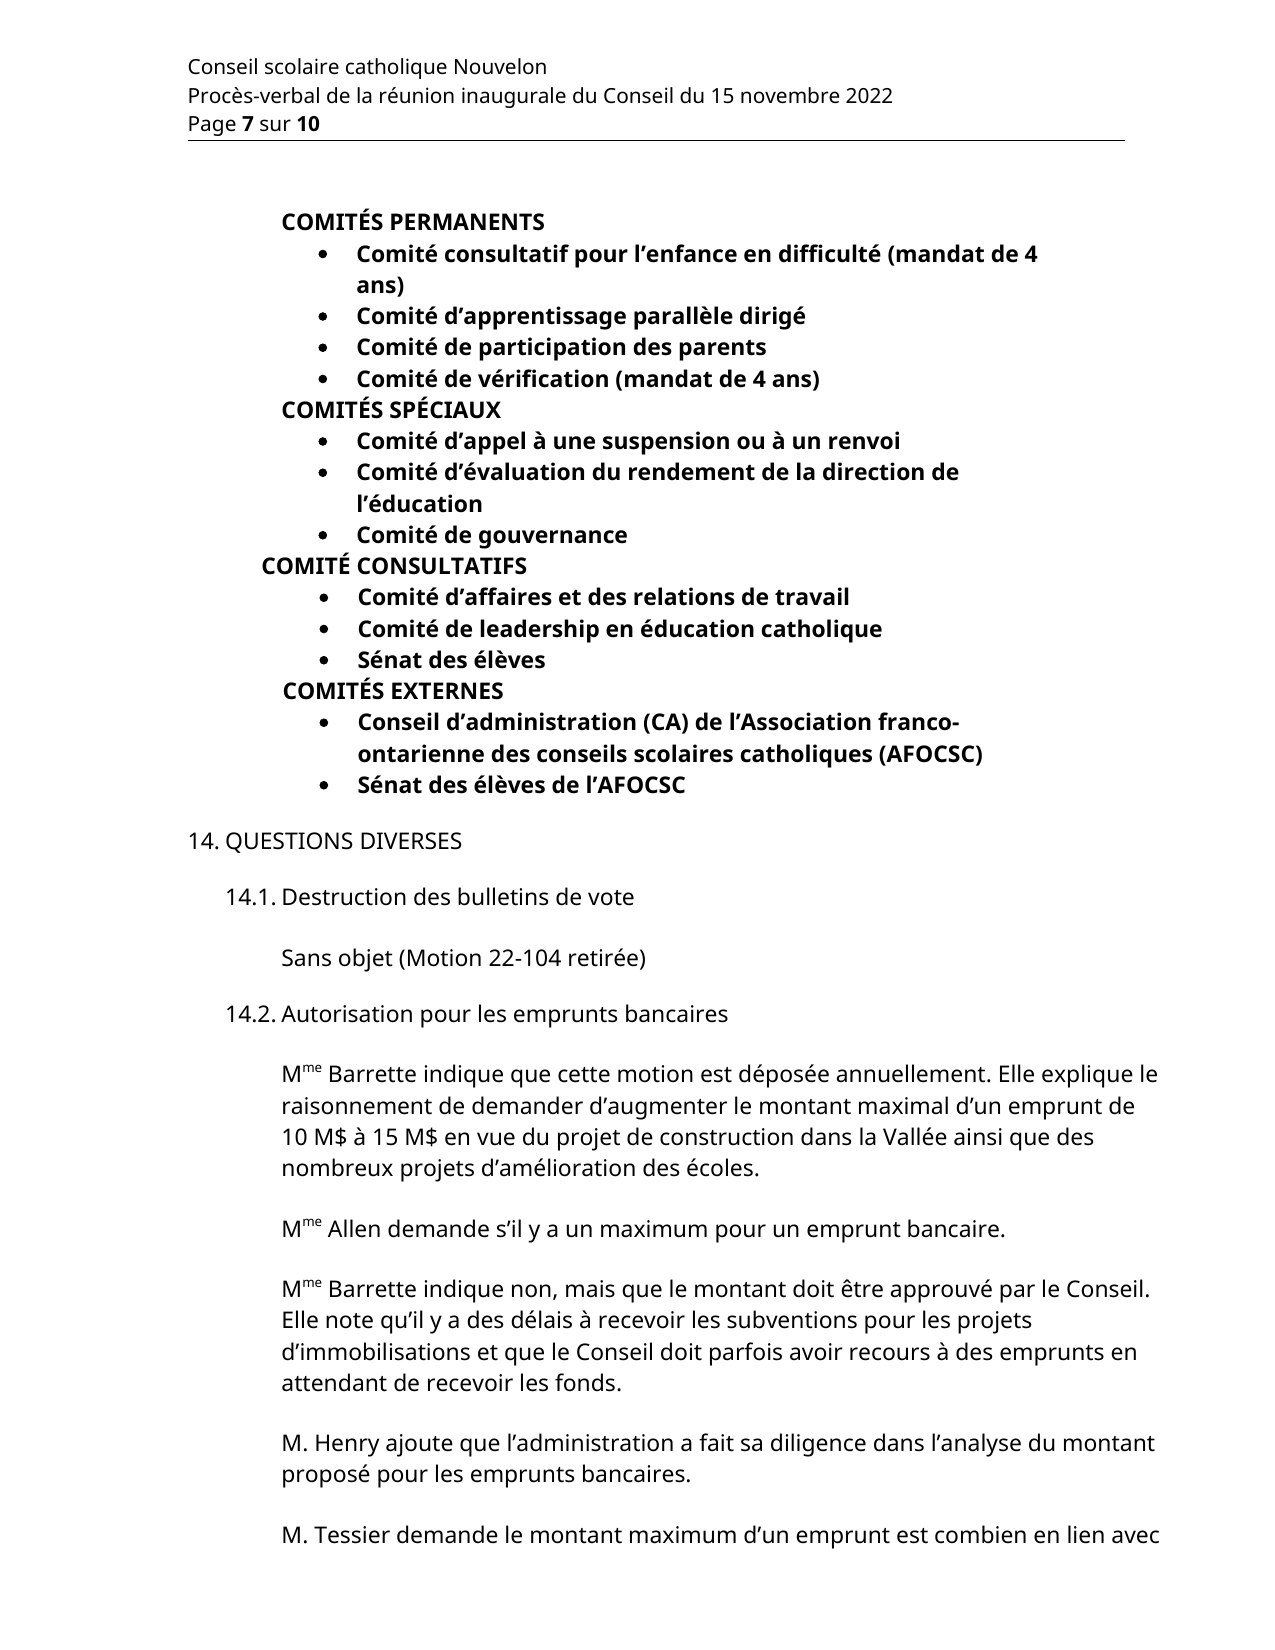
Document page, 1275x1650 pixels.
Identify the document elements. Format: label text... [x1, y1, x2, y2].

list Comité consultatif pour l’enfance en difficulté (mandat de 4 ans) [319, 237, 1079, 300]
list Comité de leadership en éducation catholique [320, 612, 1079, 644]
text Mme Allen demande s’il y a un maximum pour un emprunt bancaire. [281, 1212, 1162, 1244]
list Conseil d’administration (CA) de l’Association franco-ontarienne des conseils scolaires catholiques (AFOCSC) [320, 706, 1079, 769]
list Sénat des élèves de l’AFOCSC [320, 769, 1079, 800]
list Comité d’apprentissage parallèle dirigé [319, 300, 1079, 331]
text COMITÉS PERMANENTS [281, 206, 1079, 237]
text COMITÉS EXTERNES [281, 675, 1079, 706]
list Destruction des bulletins de vote [225, 881, 1181, 912]
text COMITÉS SPÉCIAUX [281, 394, 1079, 425]
list Sénat des élèves [320, 644, 1079, 675]
text Mme Barrette indique que cette motion est déposée annuellement. Elle explique le raisonnement de demander d’augmenter le montant maximal d’un emprunt de 10 M$ à 15 M$ en vue du projet de construction dans la Vallée ainsi que des nombreux projets d’amélioration des écoles. [281, 1058, 1162, 1183]
list Comité d’appel à une suspension ou à un renvoi [319, 425, 1079, 456]
list Comité de gouvernance [319, 519, 1079, 550]
text M. Henry ajoute que l’administration a fait sa diligence dans l’analyse du montant proposé pour les emprunts bancaires. [281, 1427, 1162, 1489]
text Mme Barrette indique non, mais que le montant doit être approuvé par le Conseil. Elle note qu’il y a des délais à recevoir les subventions pour les projets d’immobilisations et que le Conseil doit parfois avoir recours à des emprunts en attendant de recevoir les fonds. [281, 1273, 1162, 1398]
text Sans objet (Motion 22-104 retirée) [281, 942, 1162, 973]
text COMITÉ CONSULTATIFS [245, 550, 1079, 581]
list Comité d’évaluation du rendement de la direction de l’éducation [319, 456, 1079, 519]
list Comité d’affaires et des relations de travail [320, 581, 1079, 612]
text questions diverses [187, 825, 1181, 856]
list Comité de vérification (mandat de 4 ans) [319, 362, 1079, 394]
list Autorisation pour les emprunts bancaires [225, 998, 1181, 1029]
list Comité de participation des parents [319, 331, 1079, 362]
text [281, 1519, 1162, 1550]
